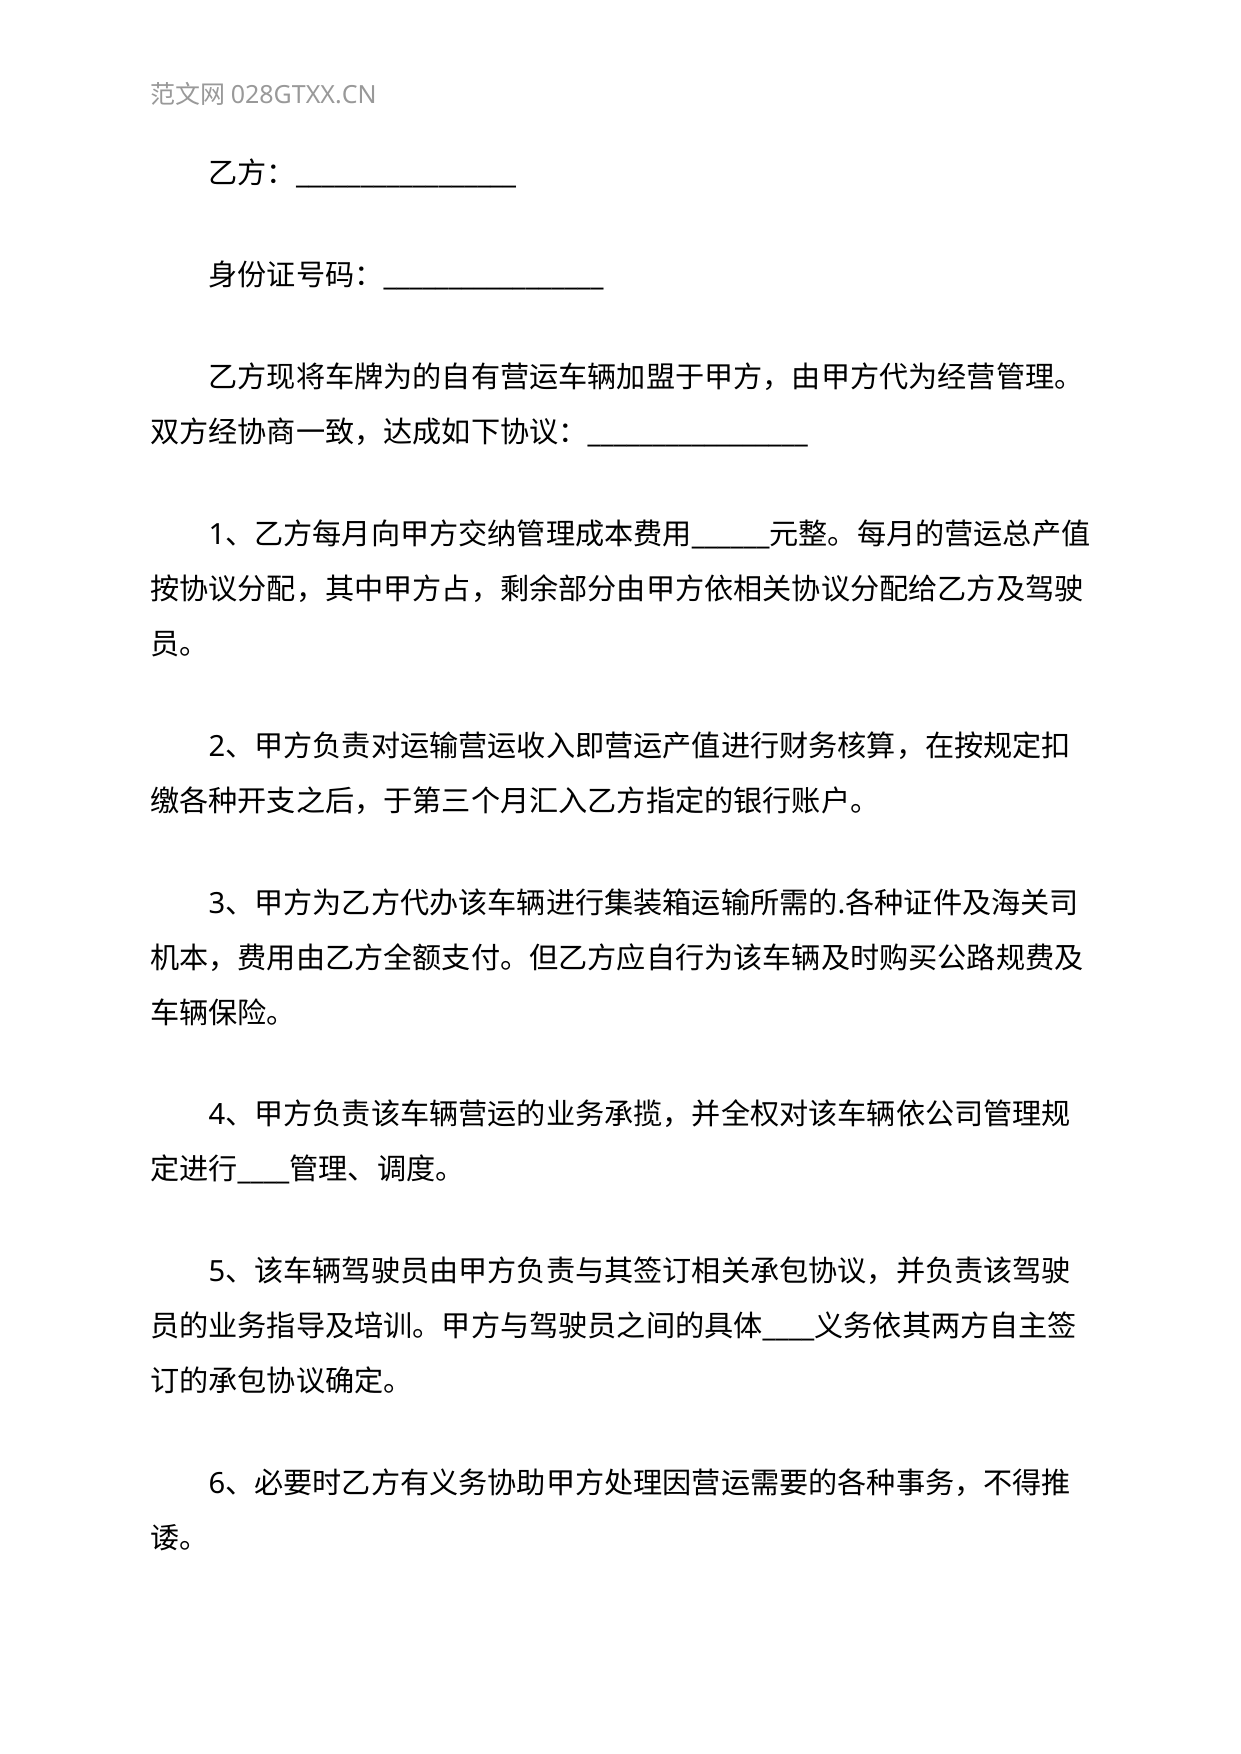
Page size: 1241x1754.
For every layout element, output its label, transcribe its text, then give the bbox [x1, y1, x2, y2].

text 身份证号码：_________________ [150, 252, 1090, 294]
text 6、必要时乙方有义务协助甲方处理因营运需要的各种事务，不得推诿。 [150, 1460, 1090, 1557]
text 乙方现将车牌为的自有营运车辆加盟于甲方，由甲方代为经营管理。双方经协商一致，达成如下协议：_________________ [150, 354, 1090, 451]
text 4、甲方负责该车辆营运的业务承揽，并全权对该车辆依公司管理规定进行____管理、调度。 [150, 1091, 1090, 1188]
text 5、该车辆驾驶员由甲方负责与其签订相关承包协议，并负责该驾驶员的业务指导及培训。甲方与驾驶员之间的具体____义务依其两方自主签订的承包协议确定。 [150, 1248, 1090, 1400]
text 2、甲方负责对运输营运收入即营运产值进行财务核算，在按规定扣缴各种开支之后，于第三个月汇入乙方指定的银行账户。 [150, 722, 1090, 820]
text 3、甲方为乙方代办该车辆进行集装箱运输所需的.各种证件及海关司机本，费用由乙方全额支付。但乙方应自行为该车辆及时购买公路规费及车辆保险。 [150, 879, 1090, 1031]
text 乙方：_________________ [150, 150, 1090, 192]
text 1、乙方每月向甲方交纳管理成本费用______元整。每月的营运总产值按协议分配，其中甲方占，剩余部分由甲方依相关协议分配给乙方及驾驶员。 [150, 511, 1090, 663]
